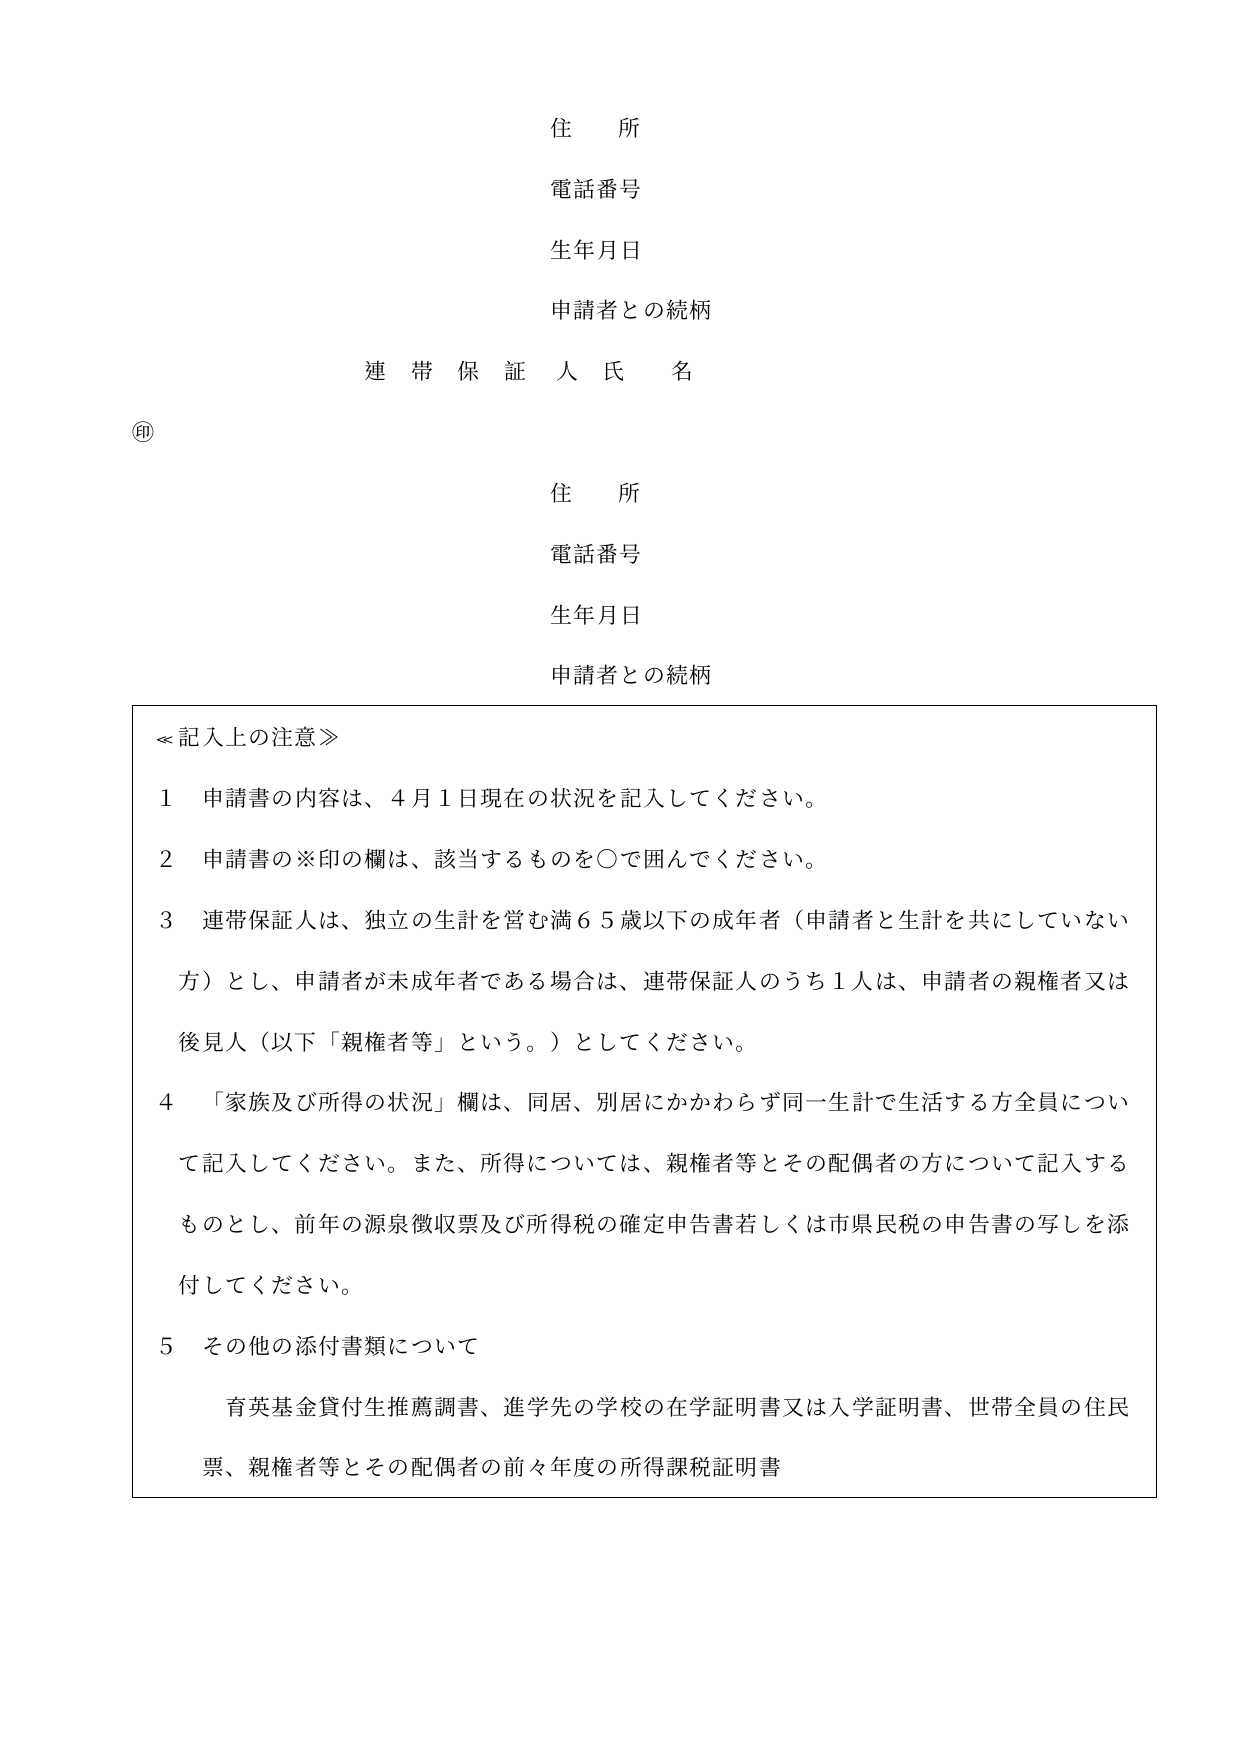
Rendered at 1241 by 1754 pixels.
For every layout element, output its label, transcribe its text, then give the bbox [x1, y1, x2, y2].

table_header ≪記入上の注意≫ １ 申請書の内容は、４月１日現在の状況を記入してください。 ２ 申請書の※印の欄は、該当するものを○で囲んでください。 ３ 連帯保証人は、独立の生計を営む満６５歳以下の成年者（申請者と生計を共にしていない方）とし、申請者が未成年者である場合は、連帯保証人のうち１人は、申請者の親権者又は後見人（以下「親権者等」という。）としてください。 ４ 「家族及び所得の状況」欄は、同居、別居にかかわらず同一生計で生活する方全員について記入してください。また、所得については、親権者等とその配偶者の方について記入するものとし、前年の源泉徴収票及び所得税の確定申告書若しくは市県民税の申告書の写しを添付してください。 ５ その他の添付書類について 育英基金貸付生推薦調書、進学先の学校の在学証明書又は入学証明書、世帯全員の住民票、親権者等とその配偶者の前々年度の所得課税証明書 [133, 706, 1156, 1497]
text 連帯保証人 氏名 ㊞ [132, 340, 1108, 461]
text 生年月日 [132, 218, 1108, 279]
text 生年月日 [132, 583, 1108, 644]
text 電話番号 [132, 522, 1108, 583]
text 申請者との続柄 [132, 644, 1108, 705]
text 住所 [132, 461, 1108, 522]
text 申請者との続柄 [132, 279, 1108, 340]
text 住所 [132, 96, 1108, 157]
text 電話番号 [132, 157, 1108, 218]
